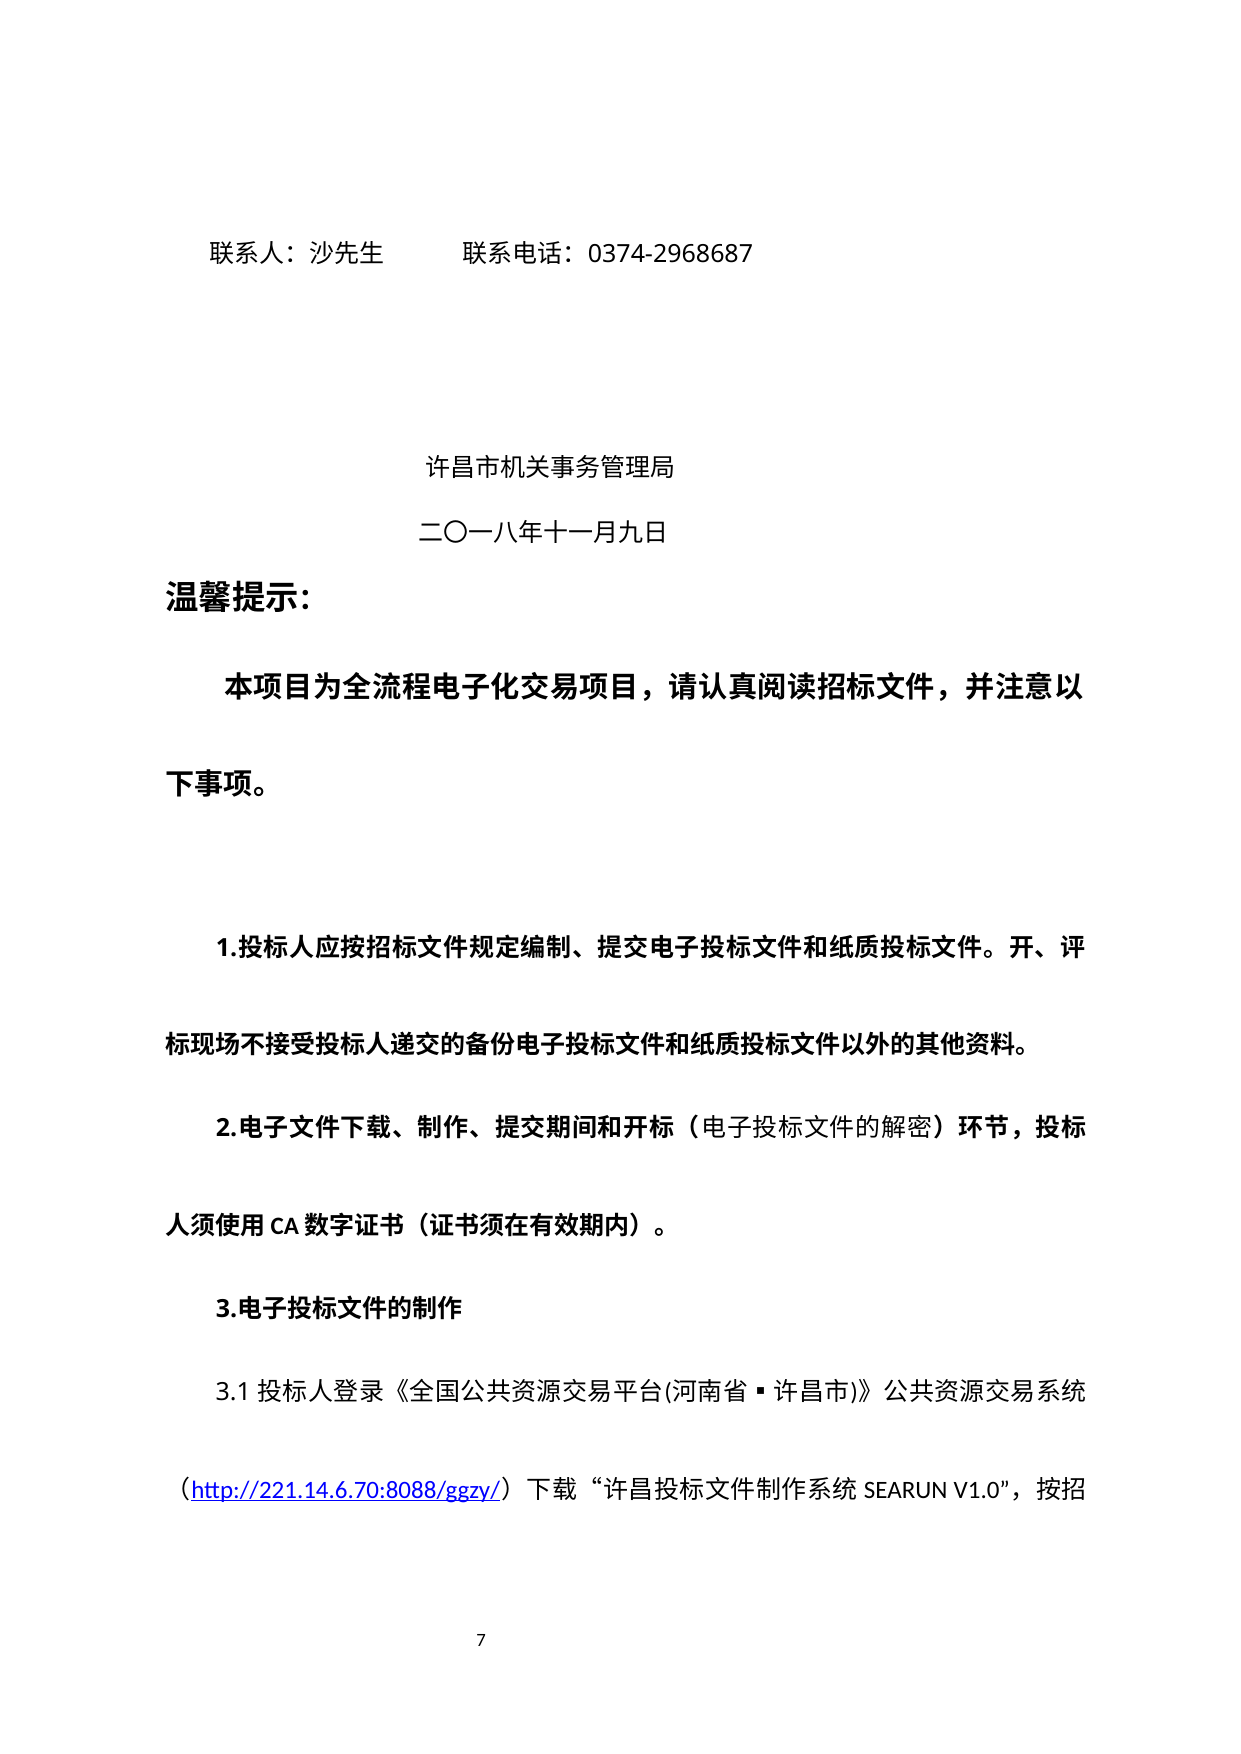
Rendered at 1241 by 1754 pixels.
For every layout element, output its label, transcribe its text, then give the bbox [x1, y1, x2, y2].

text 二〇一八年十一月九日 [165, 498, 1087, 563]
text 3.电子投标文件的制作 [165, 1274, 1087, 1339]
text 本项目为全流程电子化交易项目，请认真阅读招标文件，并注意以下事项。 [165, 652, 1087, 814]
text 1.投标人应按招标文件规定编制、提交电子投标文件和纸质投标文件。开、评标现场不接受投标人递交的备份电子投标文件和纸质投标文件以外的其他资料。 [165, 913, 1087, 1075]
text 联系人：沙先生 联系电话：0374-2968687 [165, 219, 1087, 284]
text 许昌市机关事务管理局 [165, 433, 1087, 498]
text 温馨提示： [165, 563, 1087, 628]
text 2.电子文件下载、制作、提交期间和开标（电子投标文件的解密）环节，投标人须使用CA数字证书（证书须在有效期内）。 [165, 1093, 1087, 1256]
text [165, 1357, 1087, 1520]
